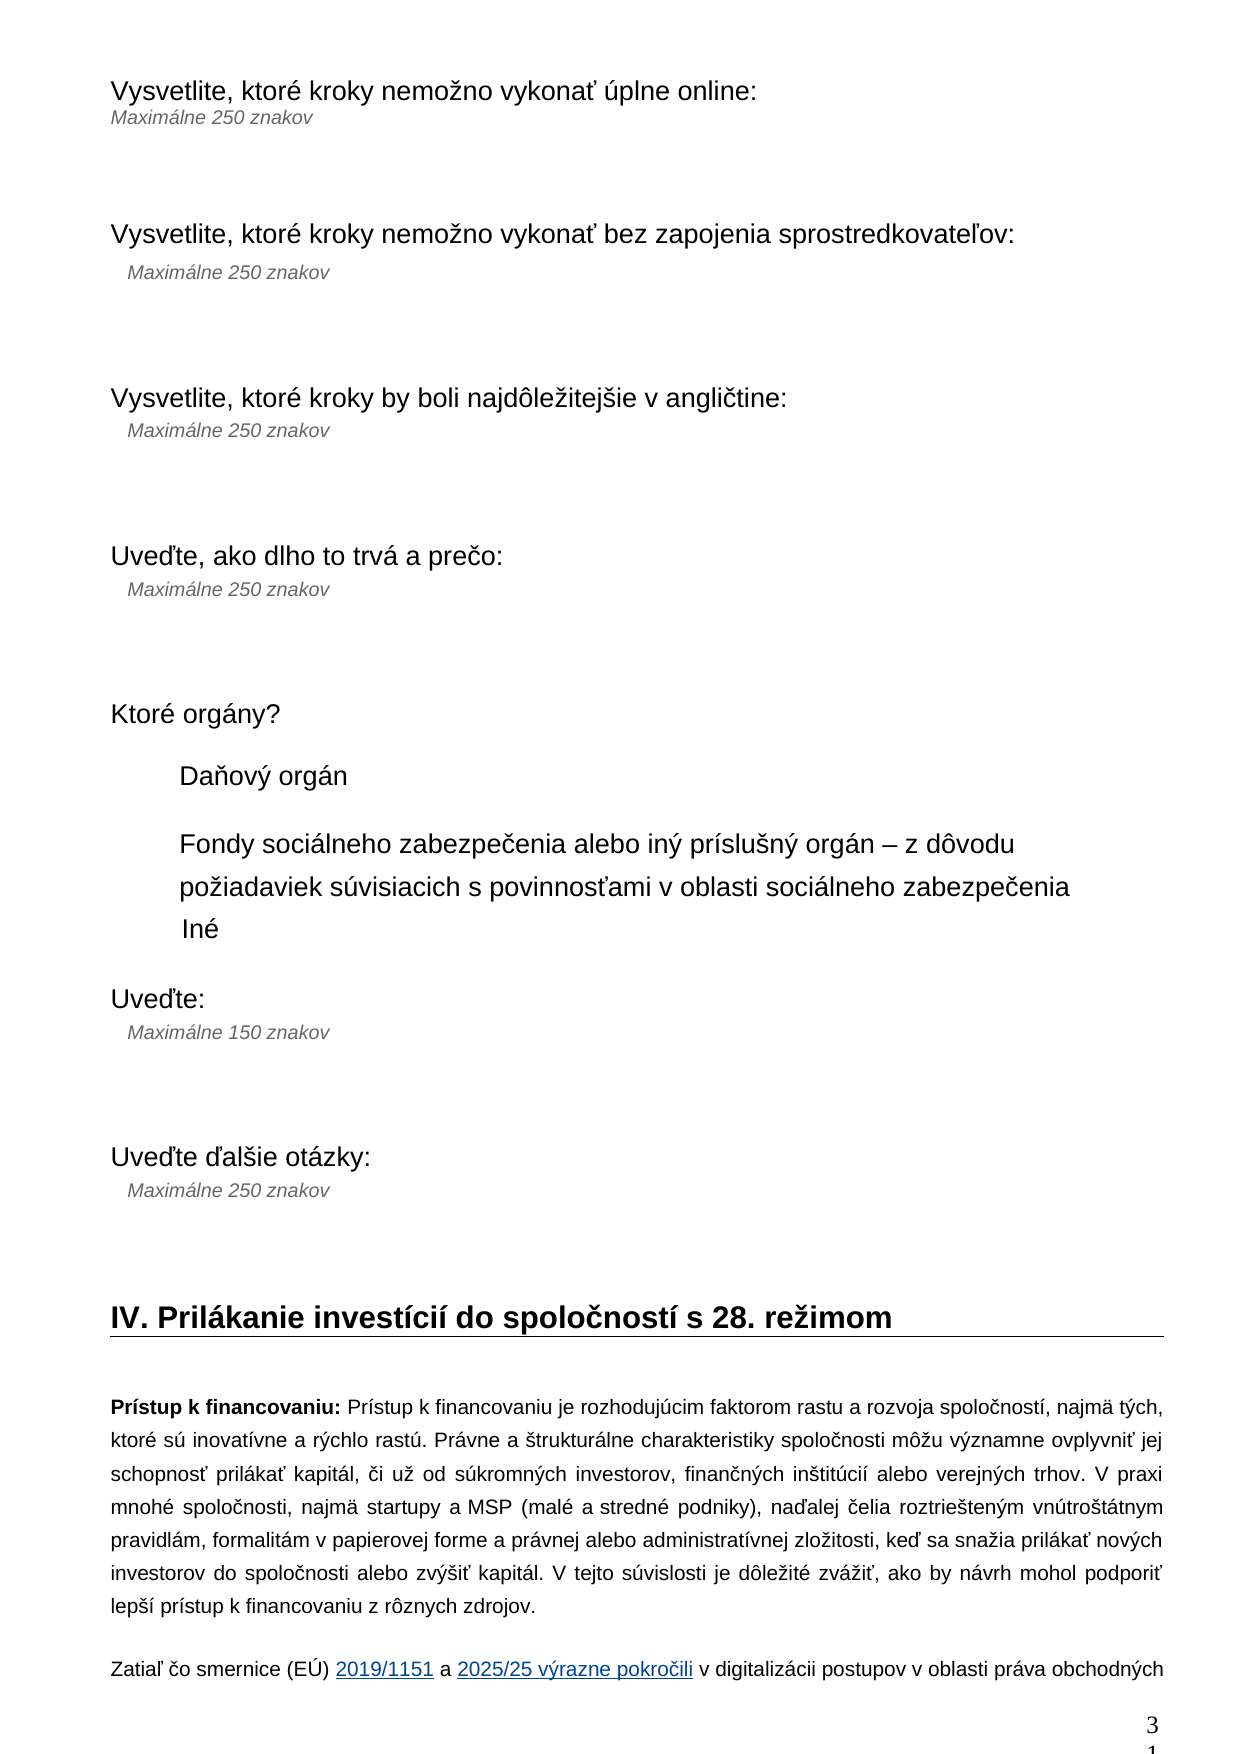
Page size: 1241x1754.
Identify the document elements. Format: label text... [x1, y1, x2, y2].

text Vysvetlite, ktoré kroky nemožno vykonať bez zapojenia sprostredkovateľov: [110, 218, 1164, 250]
text Ktoré orgány? [110, 698, 1164, 729]
text Uveďte: [110, 983, 1164, 1014]
text Prístup k financovaniu: Prístup k financovaniu je rozhodujúcim faktorom rastu a rozvoja spoločností, najmä tých, ktoré sú inovatívne a rýchlo rastú. Právne a štrukturálne charakteristiky spoločnosti môžu významne ovplyvniť jej schopnosť prilákať kapitál, či už od súkromných investorov, finančných inštitúcií alebo verejných trhov. V praxi mnohé spoločnosti, najmä startupy a MSP (malé a stredné podniky), naďalej čelia roztriešteným vnútroštátnym pravidlám, formalitám v papierovej forme a právnej alebo administratívnej zložitosti, keď sa snažia prilákať nových investorov do spoločnosti alebo zvýšiť kapitál. V tejto súvislosti je dôležité zvážiť, ako by návrh mohol podporiť lepší prístup k financovaniu z rôznych zdrojov. [110, 1395, 1164, 1618]
text Maximálne 250 znakov [110, 1179, 1164, 1202]
text Uveďte, ako dlho to trvá a prečo: [110, 540, 1164, 571]
text Vysvetlite, ktoré kroky by boli najdôležitejšie v angličtine: [110, 382, 1164, 413]
text Uveďte ďalšie otázky: [110, 1141, 1164, 1173]
text Maximálne 150 znakov [110, 1021, 1164, 1043]
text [110, 1657, 1164, 1681]
text Vysvetlite, ktoré kroky nemožno vykonať úplne online: [110, 75, 1164, 106]
text Maximálne 250 znakov [110, 577, 1164, 600]
text Maximálne 250 znakov [110, 106, 1164, 129]
text Maximálne 250 znakov [110, 419, 1164, 442]
text Fondy sociálneho zabezpečenia alebo iný príslušný orgán – z dôvodu požiadaviek súvisiacich s povinnosťami v oblasti sociálneho zabezpečenia [179, 828, 1164, 902]
text Maximálne 250 znakov [110, 261, 1164, 284]
subtitle IV. Prilákanie investícií do spoločností s 28. režimom [110, 1299, 1164, 1336]
text Iné [110, 913, 1164, 945]
text Daňový orgán [110, 767, 1164, 790]
